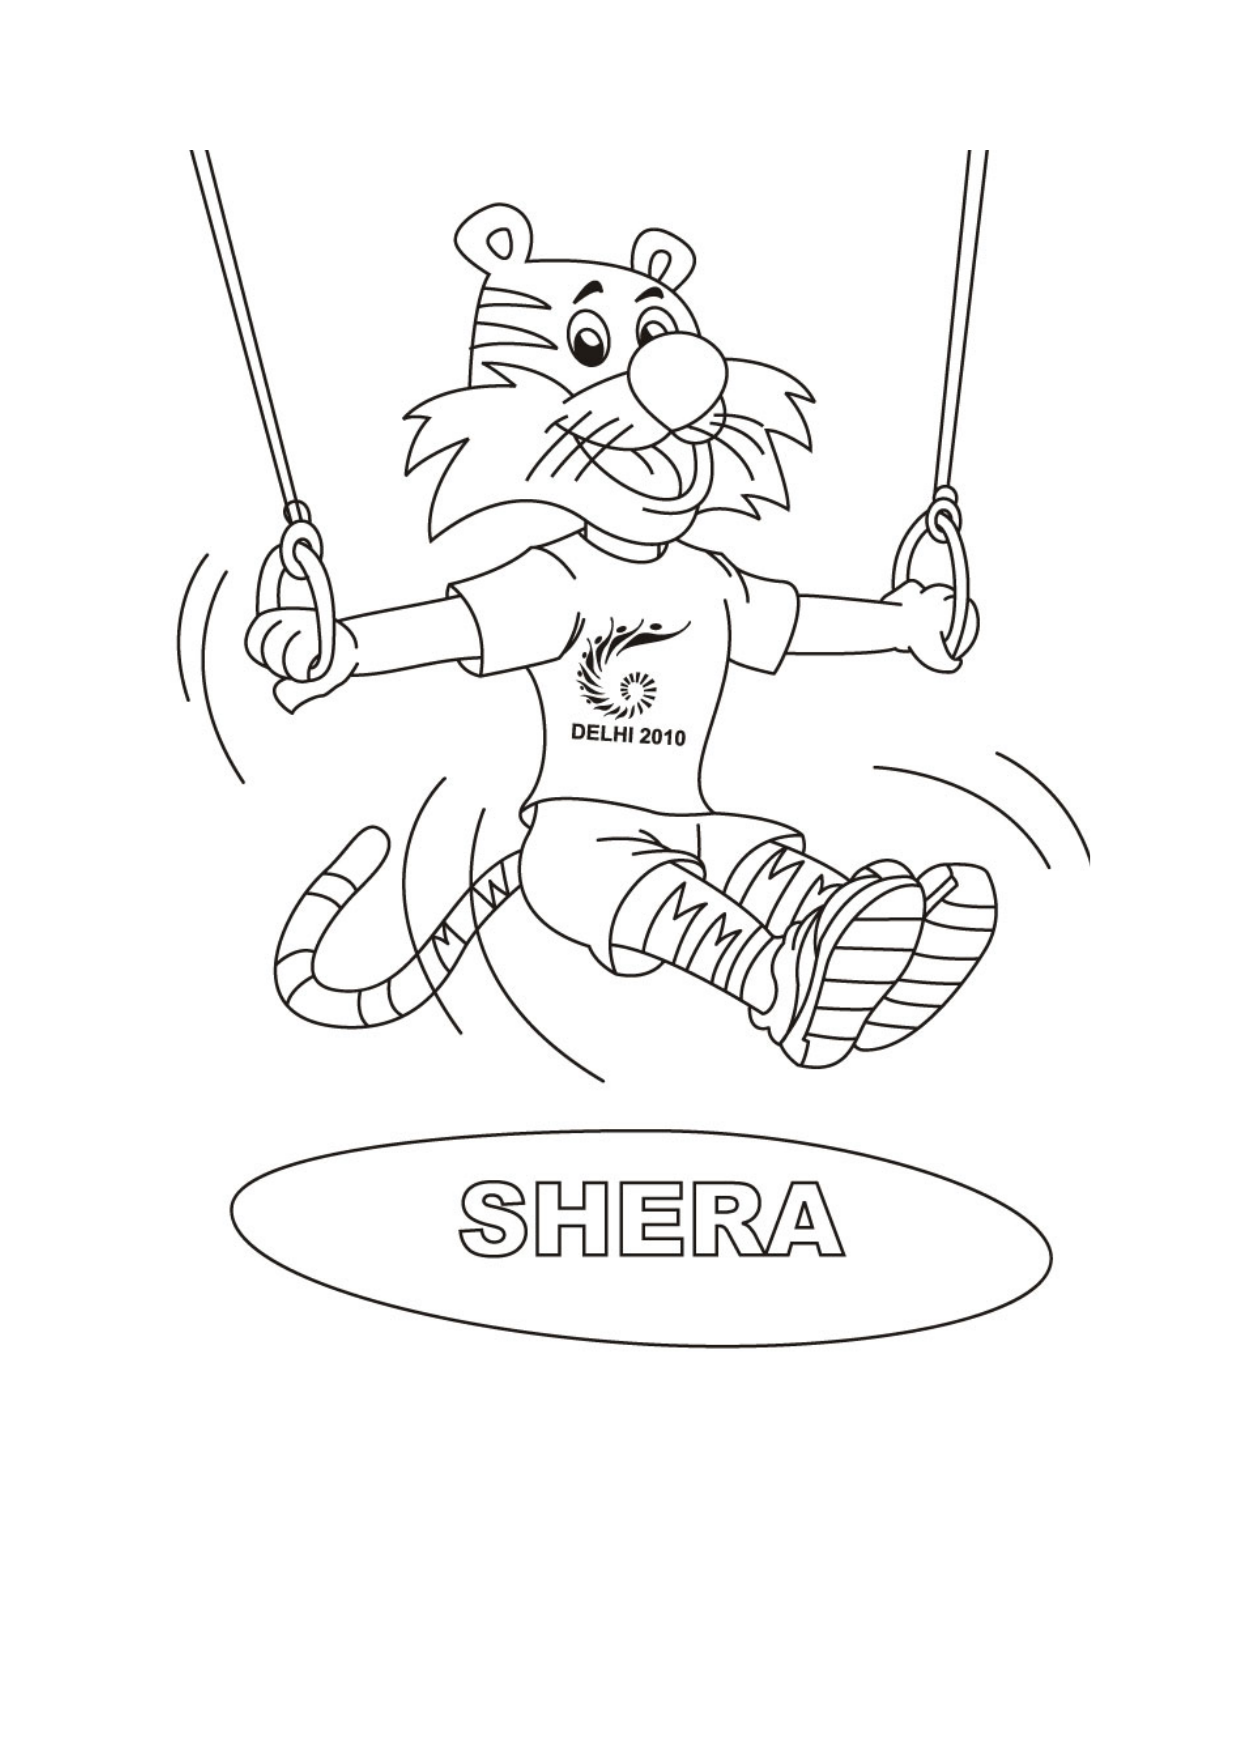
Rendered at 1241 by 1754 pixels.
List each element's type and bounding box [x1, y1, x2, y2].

picture [150, 150, 1091, 1396]
